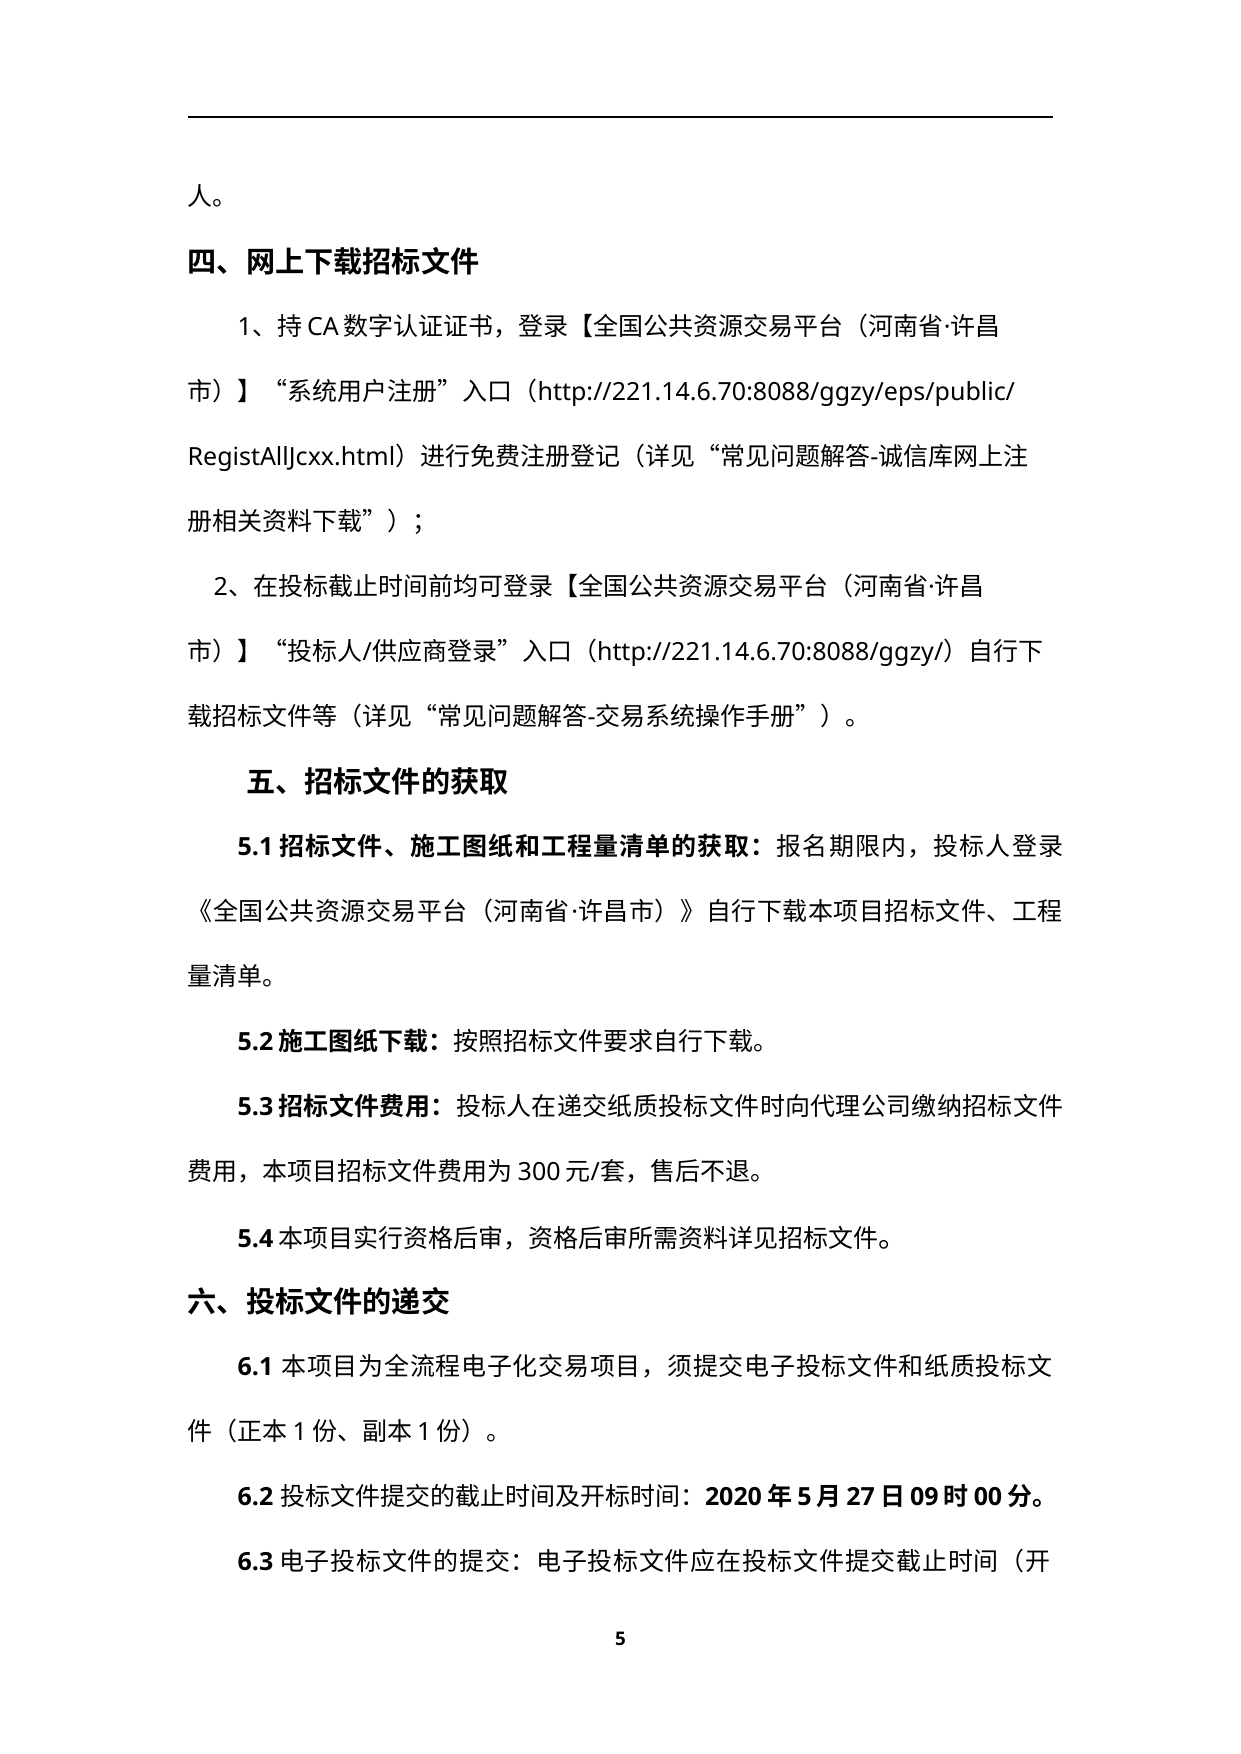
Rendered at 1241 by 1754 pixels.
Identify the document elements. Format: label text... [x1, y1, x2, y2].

text 五、招标文件的获取 [187, 747, 1053, 812]
text 5.2施工图纸下载：按照招标文件要求自行下载。 [187, 1007, 1064, 1072]
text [187, 162, 1064, 227]
text 六、投标文件的递交 [187, 1267, 1053, 1332]
text 5.3招标文件费用：投标人在递交纸质投标文件时向代理公司缴纳招标文件费用，本项目招标文件费用为300元/套，售后不退。 [187, 1072, 1064, 1202]
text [187, 1527, 1053, 1592]
text 1、持CA数字认证证书，登录【全国公共资源交易平台（河南省·许昌市）】“系统用户注册”入口（http://221.14.6.70:8088/ggzy/eps/public/RegistAllJcxx.html）进行免费注册登记（详见“常见问题解答-诚信库网上注册相关资料下载”）； 2、在投标截止时间前均可登录【全国公共资源交易平台（河南省·许昌市）】“投标人/供应商登录”入口（http://221.14.6.70:8088/ggzy/）自行下载招标文件等（详见“常见问题解答-交易系统操作手册”）。 [187, 292, 1053, 747]
text 5.4本项目实行资格后审，资格后审所需资料详见招标文件。 [187, 1202, 1064, 1267]
text 6.2 投标文件提交的截止时间及开标时间：2020年5月27日09时00分。 [187, 1462, 1053, 1527]
text 6.1 本项目为全流程电子化交易项目，须提交电子投标文件和纸质投标文件（正本1份、副本1份）。 [187, 1332, 1053, 1462]
text 四、网上下载招标文件 [187, 227, 1053, 292]
text 5.1招标文件、施工图纸和工程量清单的获取：报名期限内，投标人登录《全国公共资源交易平台（河南省·许昌市）》自行下载本项目招标文件、工程量清单。 [187, 812, 1064, 1007]
